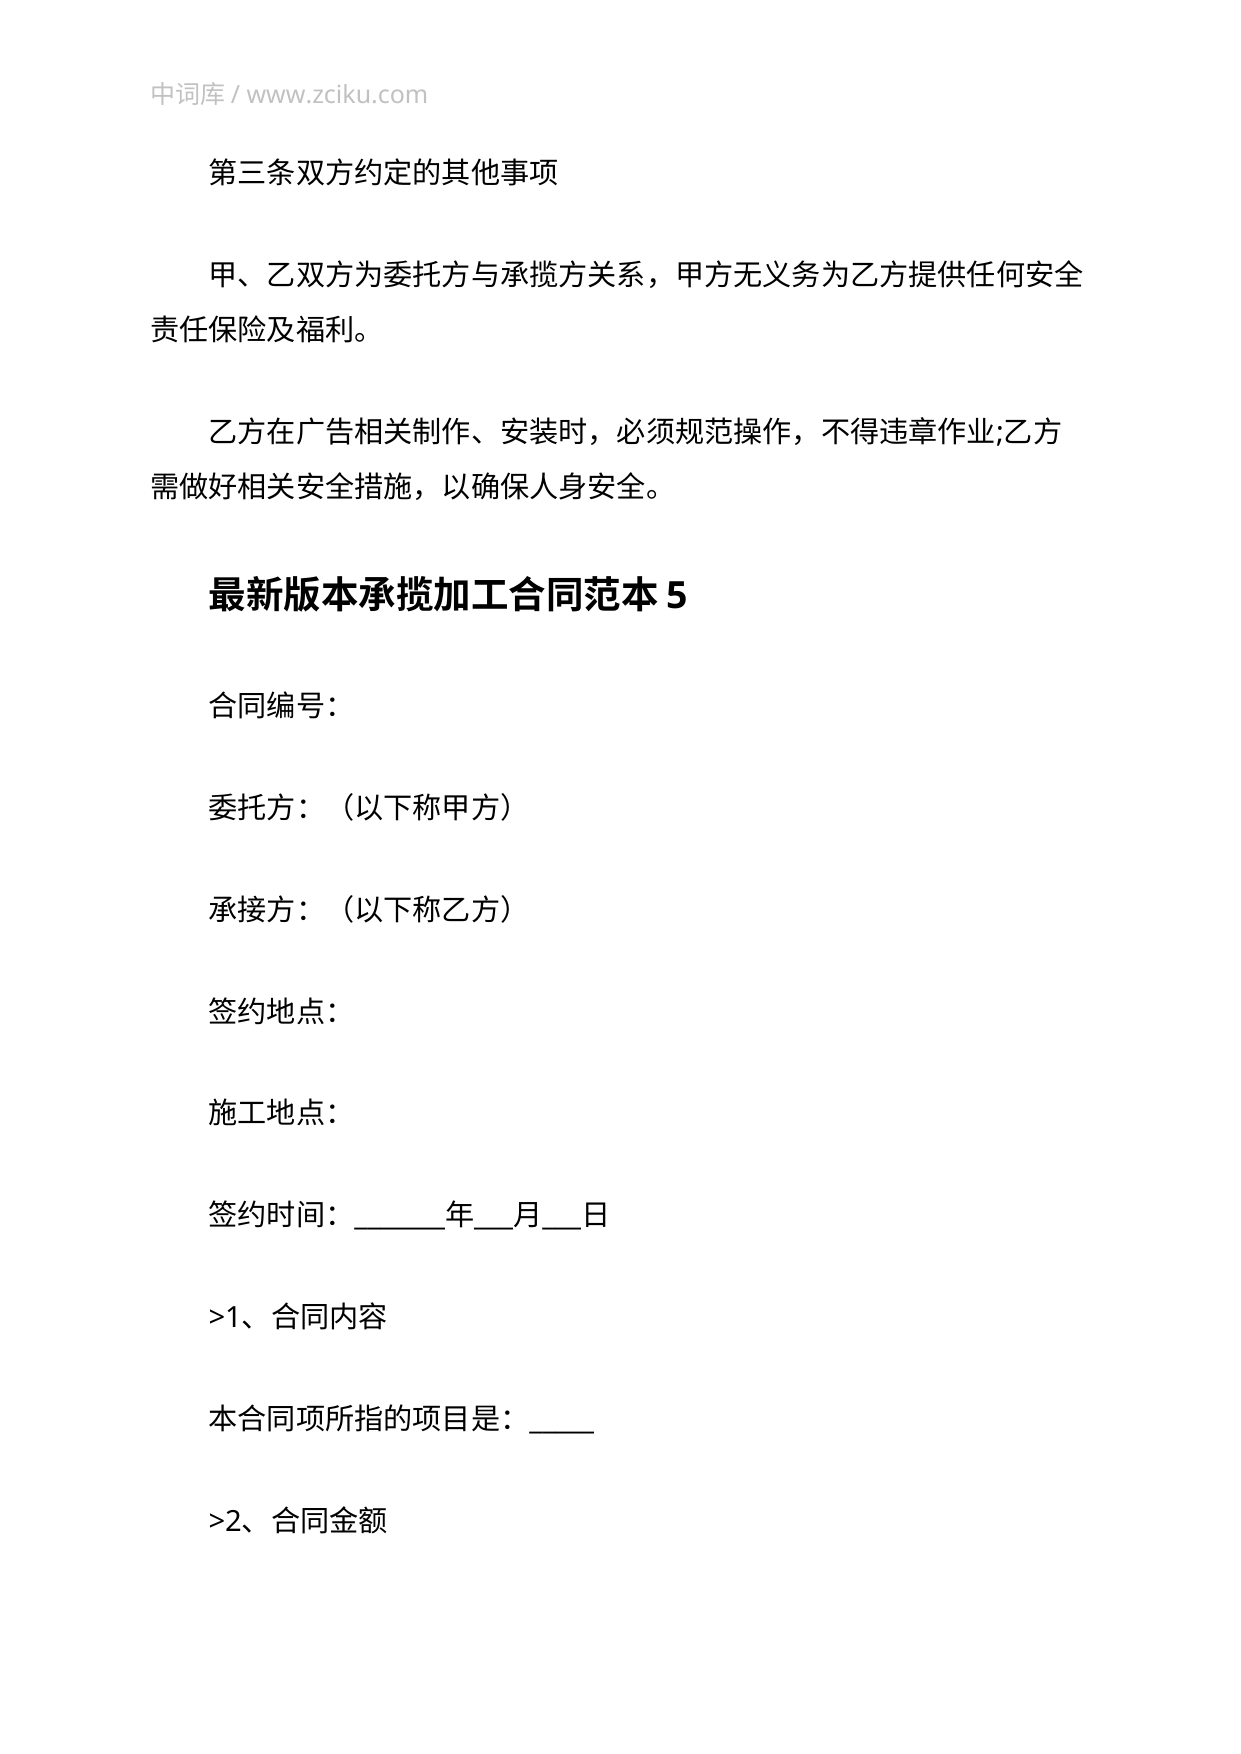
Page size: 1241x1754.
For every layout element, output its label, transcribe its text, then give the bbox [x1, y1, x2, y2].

text 第三条双方约定的其他事项 [150, 150, 1090, 192]
text 最新版本承揽加工合同范本5 [150, 565, 1090, 620]
text >2、合同金额 [150, 1498, 1090, 1540]
text 签约时间：_______年___月___日 [150, 1192, 1090, 1234]
text 委托方：（以下称甲方） [150, 784, 1090, 827]
text 乙方在广告相关制作、安装时，必须规范操作，不得违章作业;乙方需做好相关安全措施，以确保人身安全。 [150, 408, 1090, 506]
text >1、合同内容 [150, 1294, 1090, 1336]
text 本合同项所指的项目是：_____ [150, 1396, 1090, 1438]
text 承接方：（以下称乙方） [150, 886, 1090, 929]
text 签约地点： [150, 988, 1090, 1030]
text 合同编号： [150, 683, 1090, 725]
text 甲、乙双方为委托方与承揽方关系，甲方无义务为乙方提供任何安全责任保险及福利。 [150, 252, 1090, 349]
text 施工地点： [150, 1090, 1090, 1132]
